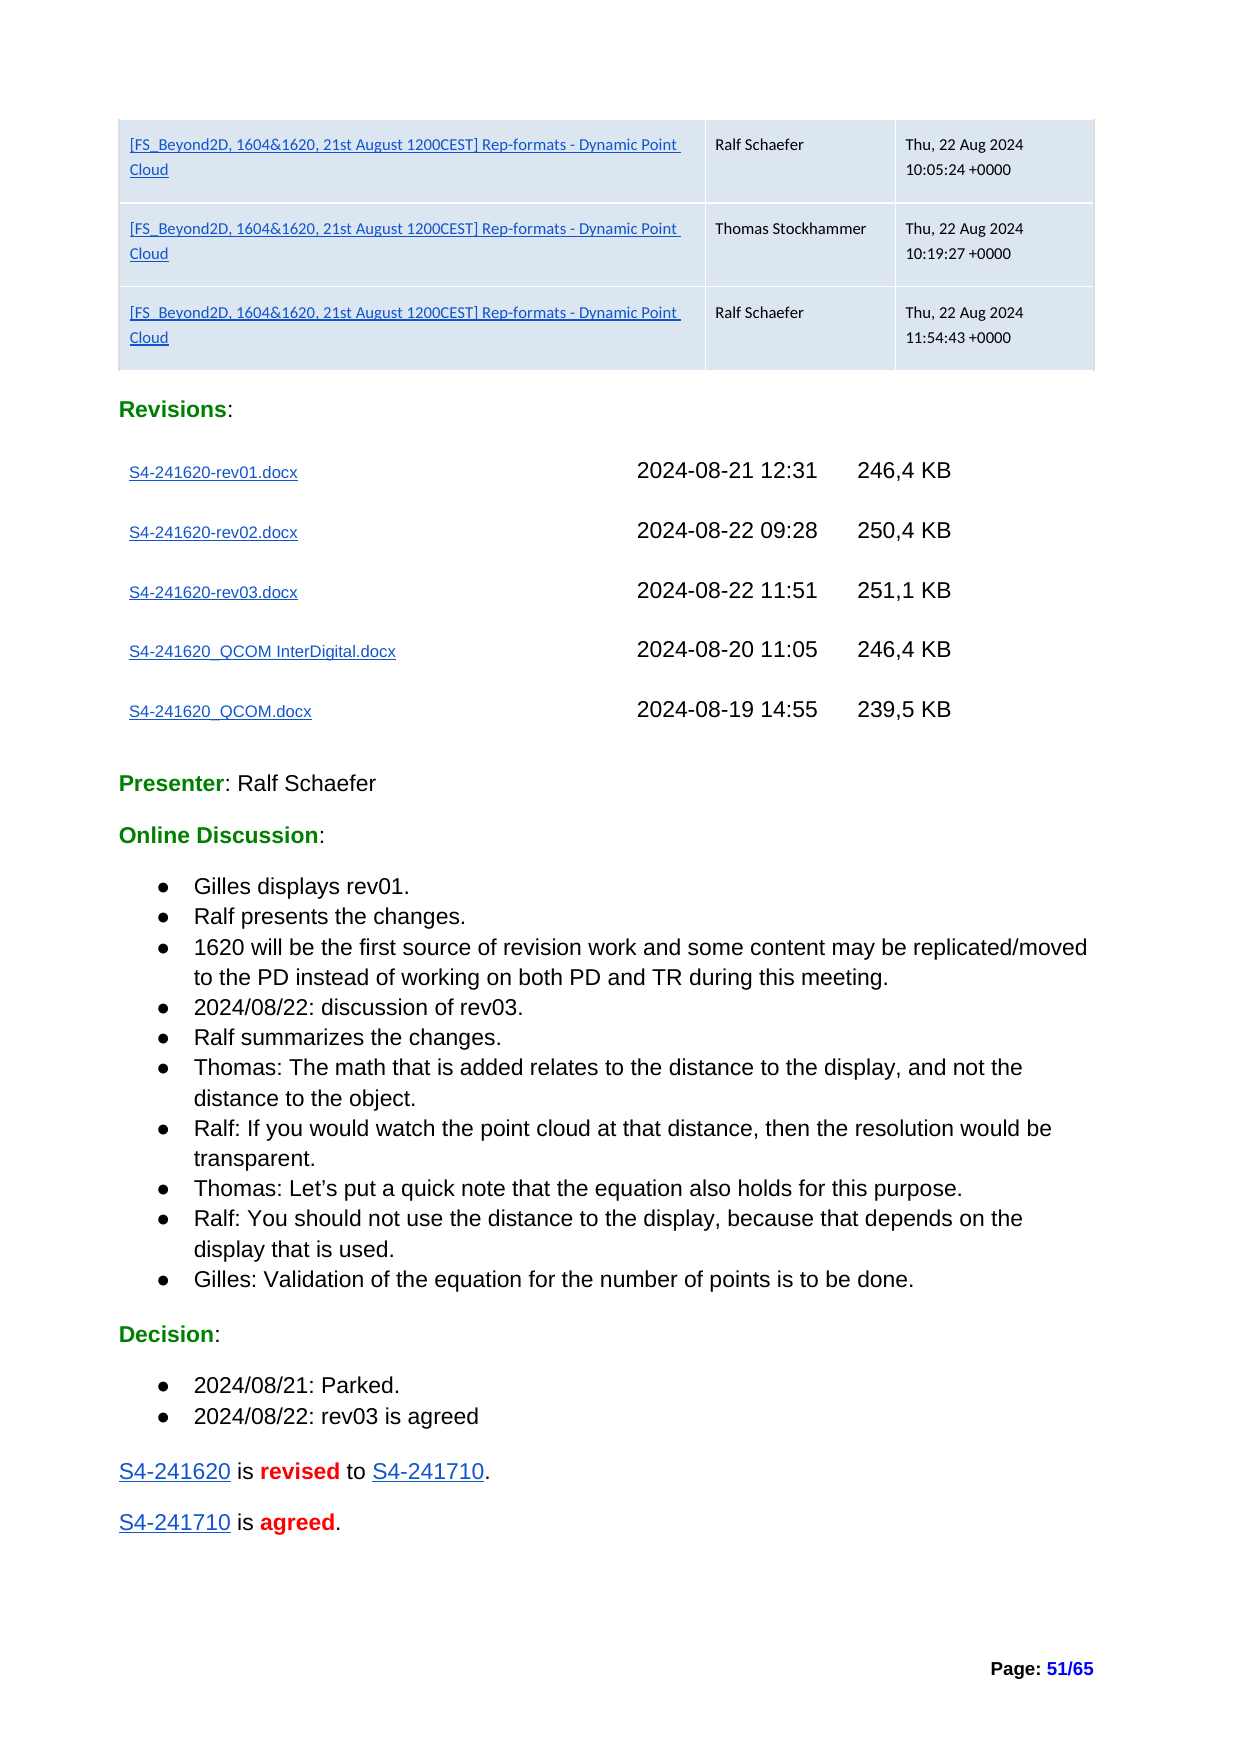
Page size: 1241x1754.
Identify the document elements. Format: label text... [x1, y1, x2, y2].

list Gilles displays rev01. [156, 873, 1093, 899]
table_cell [120, 120, 705, 202]
list 2024/08/22: rev03 is agreed [156, 1403, 1093, 1429]
table_cell 246,4 KB [847, 626, 1093, 686]
table_cell S4-241620_QCOM.docx [119, 686, 626, 745]
table_header S4-241620-rev01.docx [119, 447, 626, 507]
table_cell S4-241620-rev03.docx [119, 566, 626, 626]
table_cell 250,4 KB [847, 507, 1093, 566]
text Decision: [118, 1321, 1093, 1347]
list 1620 will be the first source of revision work and some content may be replicated/moved to the PD instead of working on both PD and TR during this meeting. [156, 933, 1093, 990]
table_cell Thomas Stockhammer [706, 204, 895, 286]
table_cell S4-241620_QCOM InterDigital.docx [119, 626, 626, 686]
table_cell Ralf Schaefer [706, 120, 895, 202]
table_cell Thu, 22 Aug 2024 10:19:27 +0000 [896, 204, 1093, 286]
table_cell 239,5 KB [847, 686, 1093, 745]
table_header 2024-08-21 12:31 [626, 447, 847, 507]
list Ralf presents the changes. [156, 903, 1093, 930]
list Thomas: The math that is added relates to the distance to the display, and not the distance to the object. [156, 1054, 1093, 1111]
list Gilles: Validation of the equation for the number of points is to be done. [156, 1266, 1093, 1292]
table_cell 2024-08-22 09:28 [626, 507, 847, 566]
text S4-241710 is agreed. [118, 1509, 1093, 1536]
text Presenter: Ralf Schaefer [118, 770, 1093, 797]
table_cell Ralf Schaefer [706, 287, 895, 370]
table_cell 251,1 KB [847, 566, 1093, 626]
text S4-241620 is revised to S4-241710. [118, 1458, 1093, 1484]
table_cell 2024-08-22 11:51 [626, 566, 847, 626]
table_cell [FS_Beyond2D, 1604&1620, 21st August 1200CEST] Rep-formats - Dynamic Point Cloud [120, 287, 705, 370]
table_cell Thu, 22 Aug 2024 11:54:43 +0000 [896, 287, 1093, 370]
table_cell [120, 204, 705, 286]
list Ralf: If you would watch the point cloud at that distance, then the resolution would be transparent. [156, 1115, 1093, 1171]
table_header 246,4 KB [847, 447, 1093, 507]
text Online Discussion: [118, 822, 1093, 848]
table_cell 2024-08-20 11:05 [626, 626, 847, 686]
list Ralf summarizes the changes. [156, 1024, 1093, 1051]
list 2024/08/22: discussion of rev03. [156, 994, 1093, 1020]
table_cell Thu, 22 Aug 2024 10:05:24 +0000 [896, 120, 1093, 202]
list Ralf: You should not use the distance to the display, because that depends on the display that is used. [156, 1205, 1093, 1262]
list Thomas: Let’s put a quick note that the equation also holds for this purpose. [156, 1175, 1093, 1202]
table_cell 2024-08-19 14:55 [626, 686, 847, 745]
text Revisions: [118, 396, 1093, 422]
list 2024/08/21: Parked. [156, 1372, 1093, 1399]
table_cell S4-241620-rev02.docx [119, 507, 626, 566]
